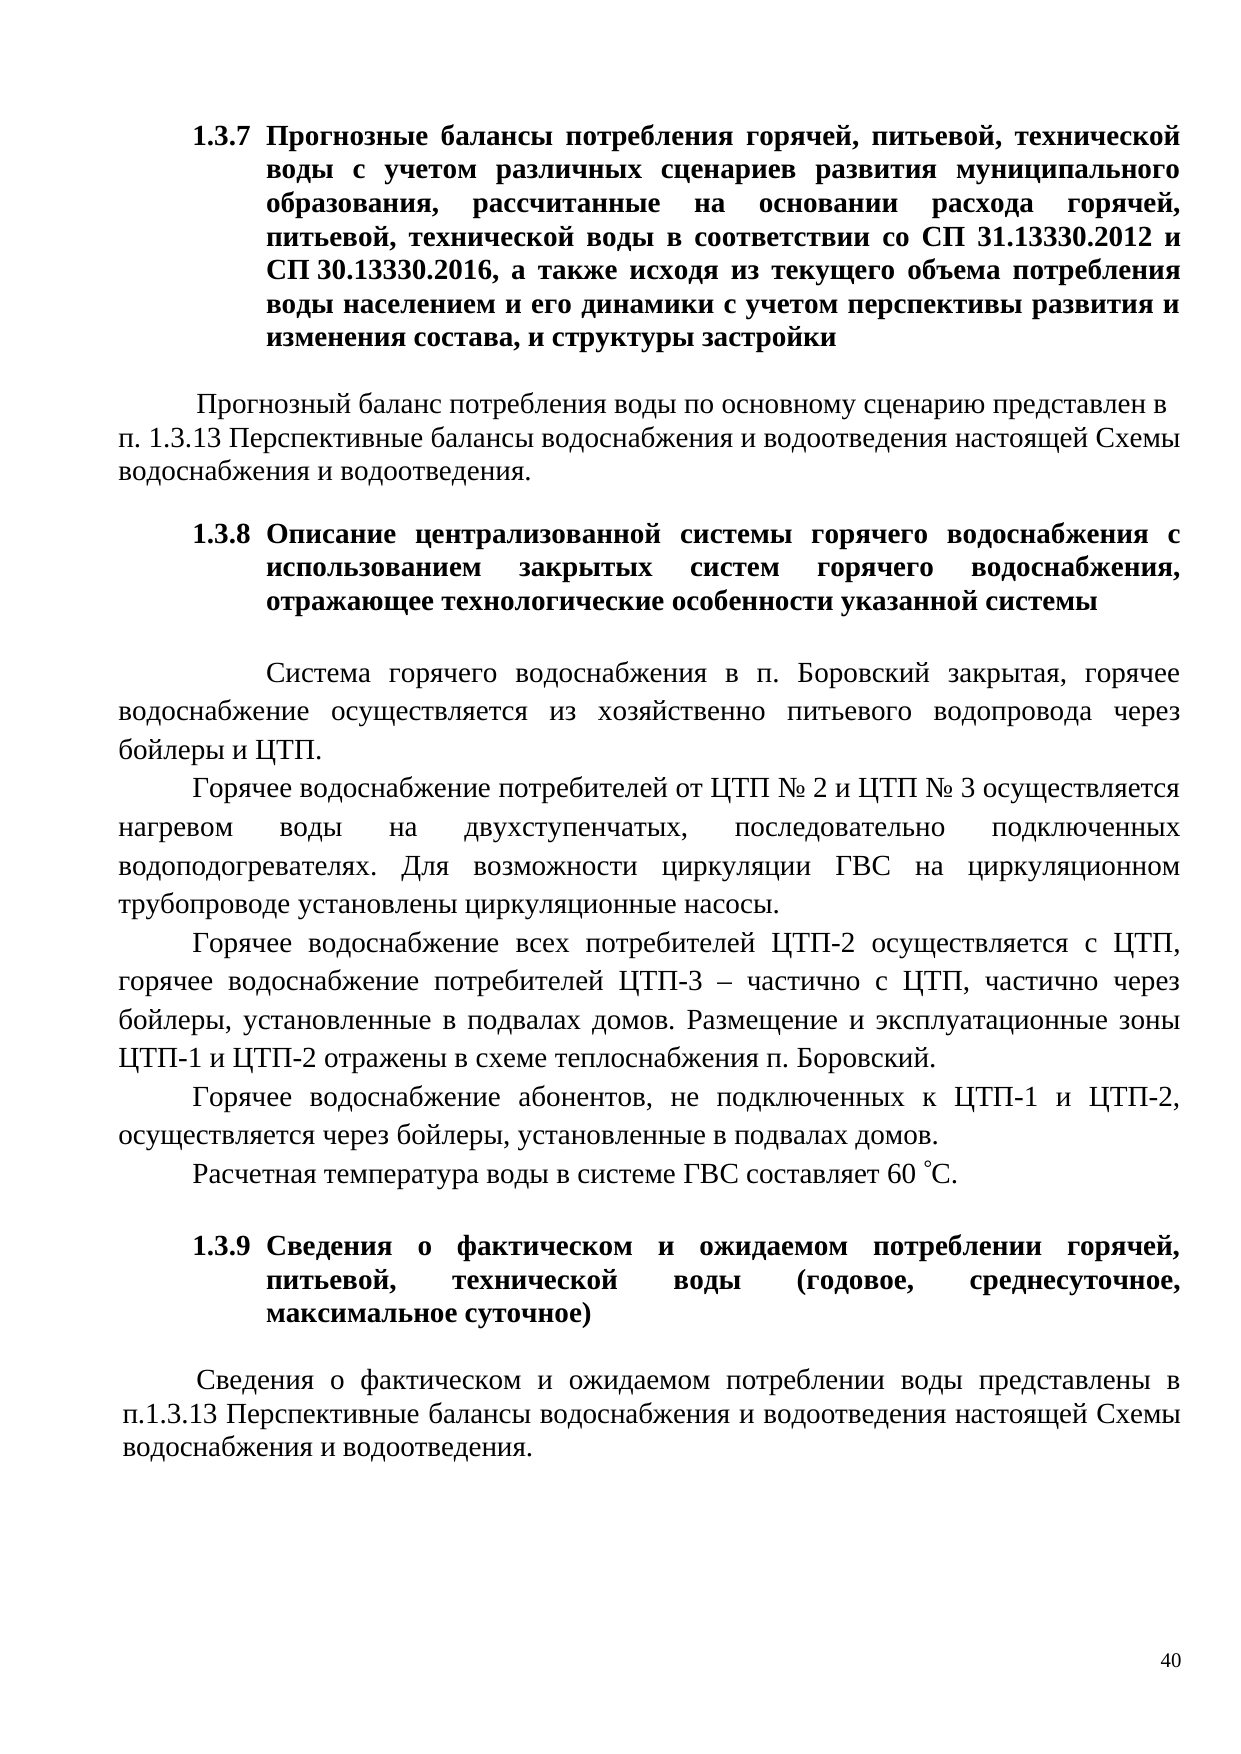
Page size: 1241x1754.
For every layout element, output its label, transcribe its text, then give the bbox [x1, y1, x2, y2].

list Горячее водоснабжение потребителей от ЦТП № 2 и ЦТП № 3 осуществляется нагревом воды на двухступенчатых, последовательно подключенных водоподогревателях. Для возможности циркуляции ГВС на циркуляционном трубопроводе установлены циркуляционные насосы. [118, 771, 1181, 920]
subtitle Прогнозные балансы потребления горячей, питьевой, технической воды с учетом различных сценариев развития муниципального образования, рассчитанные на основании расхода горячей, питьевой, технической воды в соответствии со СП 31.13330.2012 и СП 30.13330.2016, а также исходя из текущего объема потребления воды населением и его динамики с учетом перспективы развития и изменения состава, и структуры застройки [192, 118, 1181, 353]
list Система горячего водоснабжения в п. Боровский закрытая, горячее водоснабжение осуществляется из хозяйственно питьевого водопровода через бойлеры и ЦТП. [118, 655, 1181, 766]
text Прогнозный баланс потребления воды по основному сценарию представлен в [122, 386, 1181, 420]
text Сведения о фактическом и ожидаемом потреблении воды представлены в п.1.3.13 Перспективные балансы водоснабжения и водоотведения настоящей Схемы водоснабжения и водоотведения. [122, 1362, 1181, 1463]
list Расчетная температура воды в системе ГВС составляет 60 С. [118, 1156, 1181, 1190]
text п. 1.3.13 Перспективные балансы водоснабжения и водоотведения настоящей Схемы водоснабжения и водоотведения. [118, 420, 1181, 487]
subtitle Описание централизованной системы горячего водоснабжения с использованием закрытых систем горячего водоснабжения, отражающее технологические особенности указанной системы [192, 516, 1181, 616]
list Горячее водоснабжение всех потребителей ЦТП-2 осуществляется с ЦТП, горячее водоснабжение потребителей ЦТП-3 – частично с ЦТП, частично через бойлеры, установленные в подвалах домов. Размещение и эксплуатационные зоны ЦТП-1 и ЦТП-2 отражены в схеме теплоснабжения п. Боровский. [118, 925, 1181, 1074]
subtitle Сведения о фактическом и ожидаемом потреблении горячей, питьевой, технической воды (годовое, среднесуточное, максимальное суточное) [192, 1228, 1181, 1329]
list Горячее водоснабжение абонентов, не подключенных к ЦТП-1 и ЦТП-2, осуществляется через бойлеры, установленные в подвалах домов. [118, 1079, 1181, 1151]
